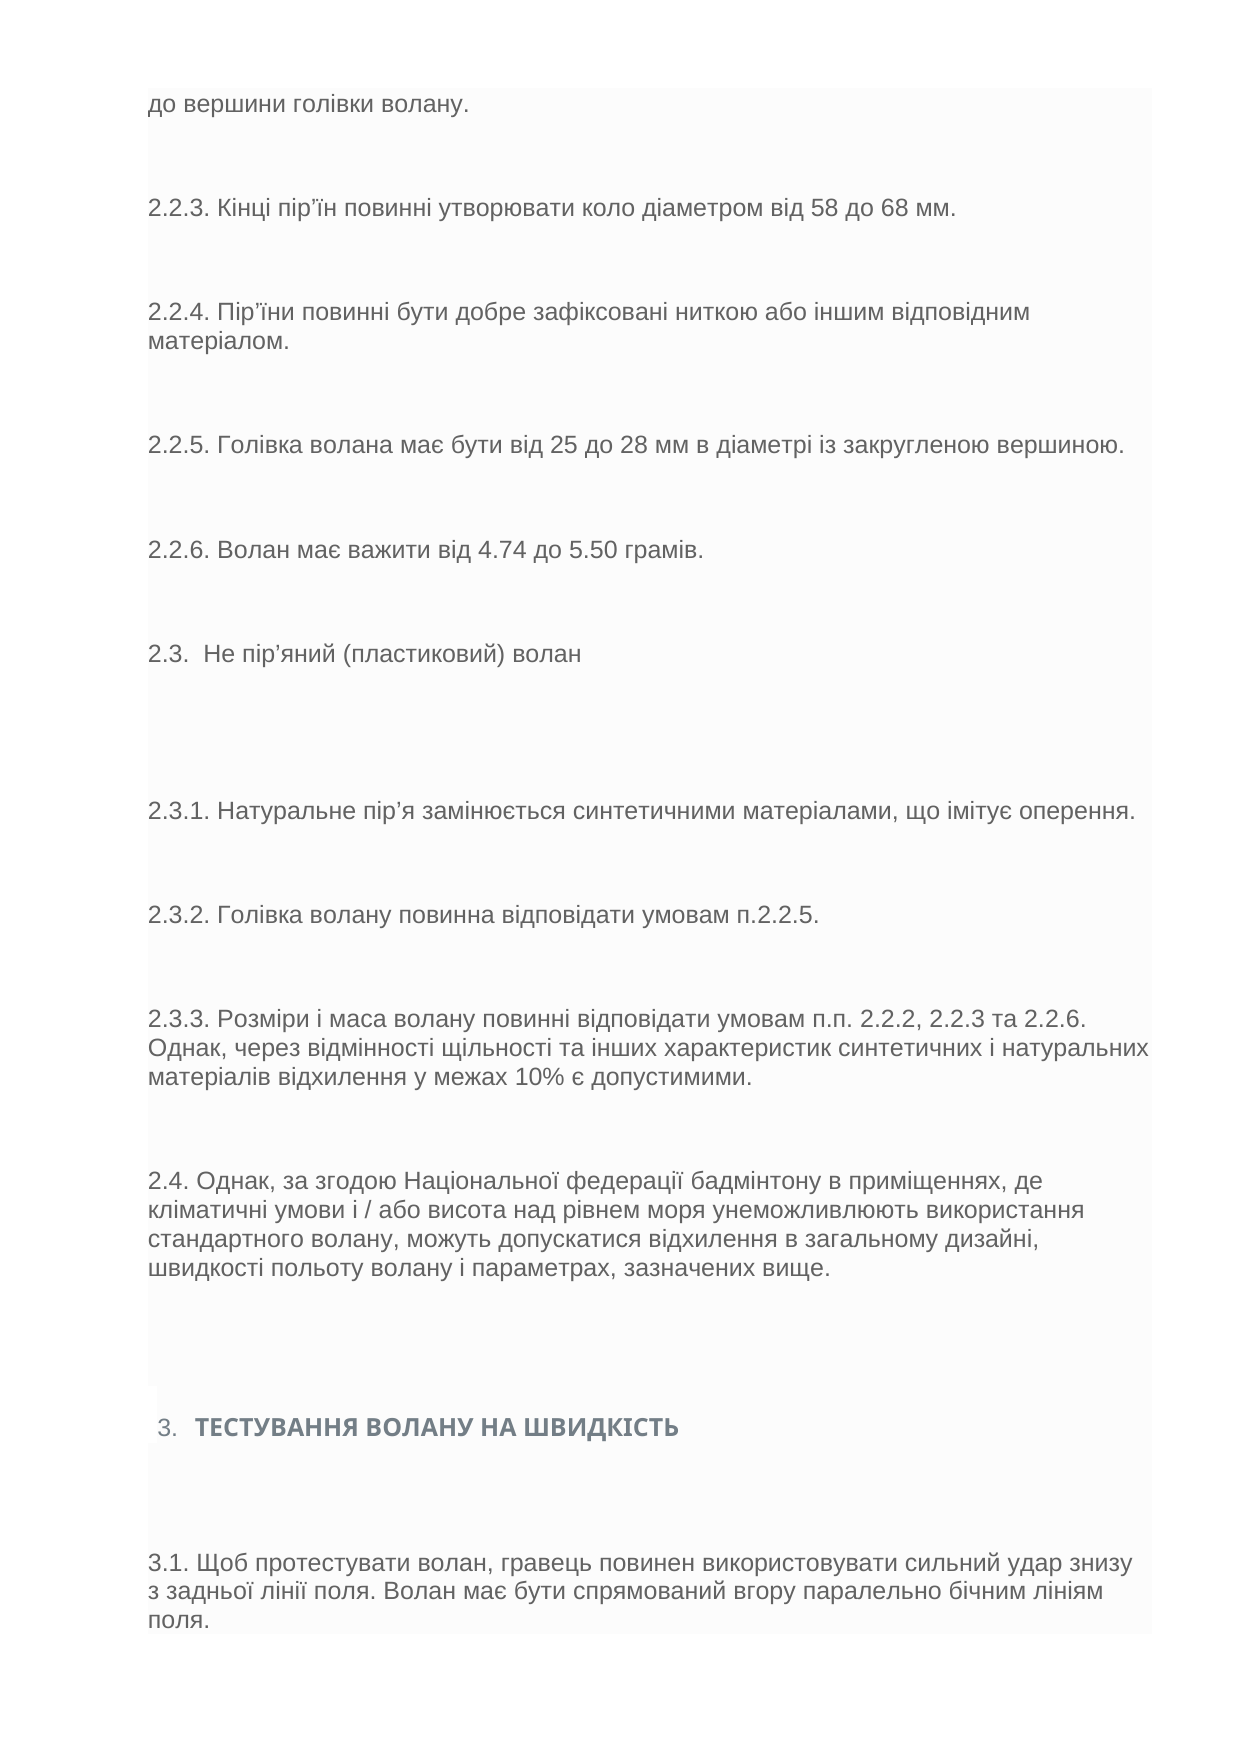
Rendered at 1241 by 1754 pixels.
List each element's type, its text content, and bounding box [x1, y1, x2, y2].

text 2.3.3. Розміри і маса волану повинні відповідати умовам п.п. 2.2.2, 2.2.3 та 2.2.6. Однак, через відмінності щільності та інших характеристик синтетичних і натуральних матеріалів відхилення у межах 10% є допустимими. [148, 1004, 1152, 1091]
list ТЕСТУВАННЯ ВОЛАНУ НА ШВИДКІСТЬ [157, 1409, 1152, 1443]
text 2.2.3. Кінці пір’їн повинні утворювати коло діаметром від 58 до 68 мм. [148, 193, 1152, 222]
text 2.3. Не пір’яний (пластиковий) волан [148, 639, 1152, 668]
text 2.3.2. Голівка волану повинна відповідати умовам п.2.2.5. [148, 900, 1152, 929]
text 2.3.1. Натуральне пір’я замінюється синтетичними матеріалами, що імітує оперення. [148, 796, 1152, 824]
text 2.4. Однак, за згодою Національної федерації бадмінтону в приміщеннях, де кліматичні умови і / або висота над рівнем моря унеможливлюють використання стандартного волану, можуть допускатися відхилення в загальному дизайні, швидкості польоту волану і параметрах, зазначених вище. [148, 1166, 1152, 1281]
text до вершини голівки волану. [148, 88, 1152, 117]
text 2.2.6. Волан має важити від 4.74 до 5.50 грамів. [148, 535, 1152, 563]
text 3.1. Щоб протестувати волан, гравець повинен використовувати сильний удар знизу з задньої лінії поля. Волан має бути спрямований вгору паралельно бічним лініям поля. [148, 1548, 1152, 1634]
text 2.2.4. Пір’їни повинні бути добре зафіксовані ниткою або іншим відповідним матеріалом. [148, 297, 1152, 355]
text 2.2.5. Голівка волана має бути від 25 до 28 мм в діаметрі із закругленою вершиною. [148, 430, 1152, 459]
